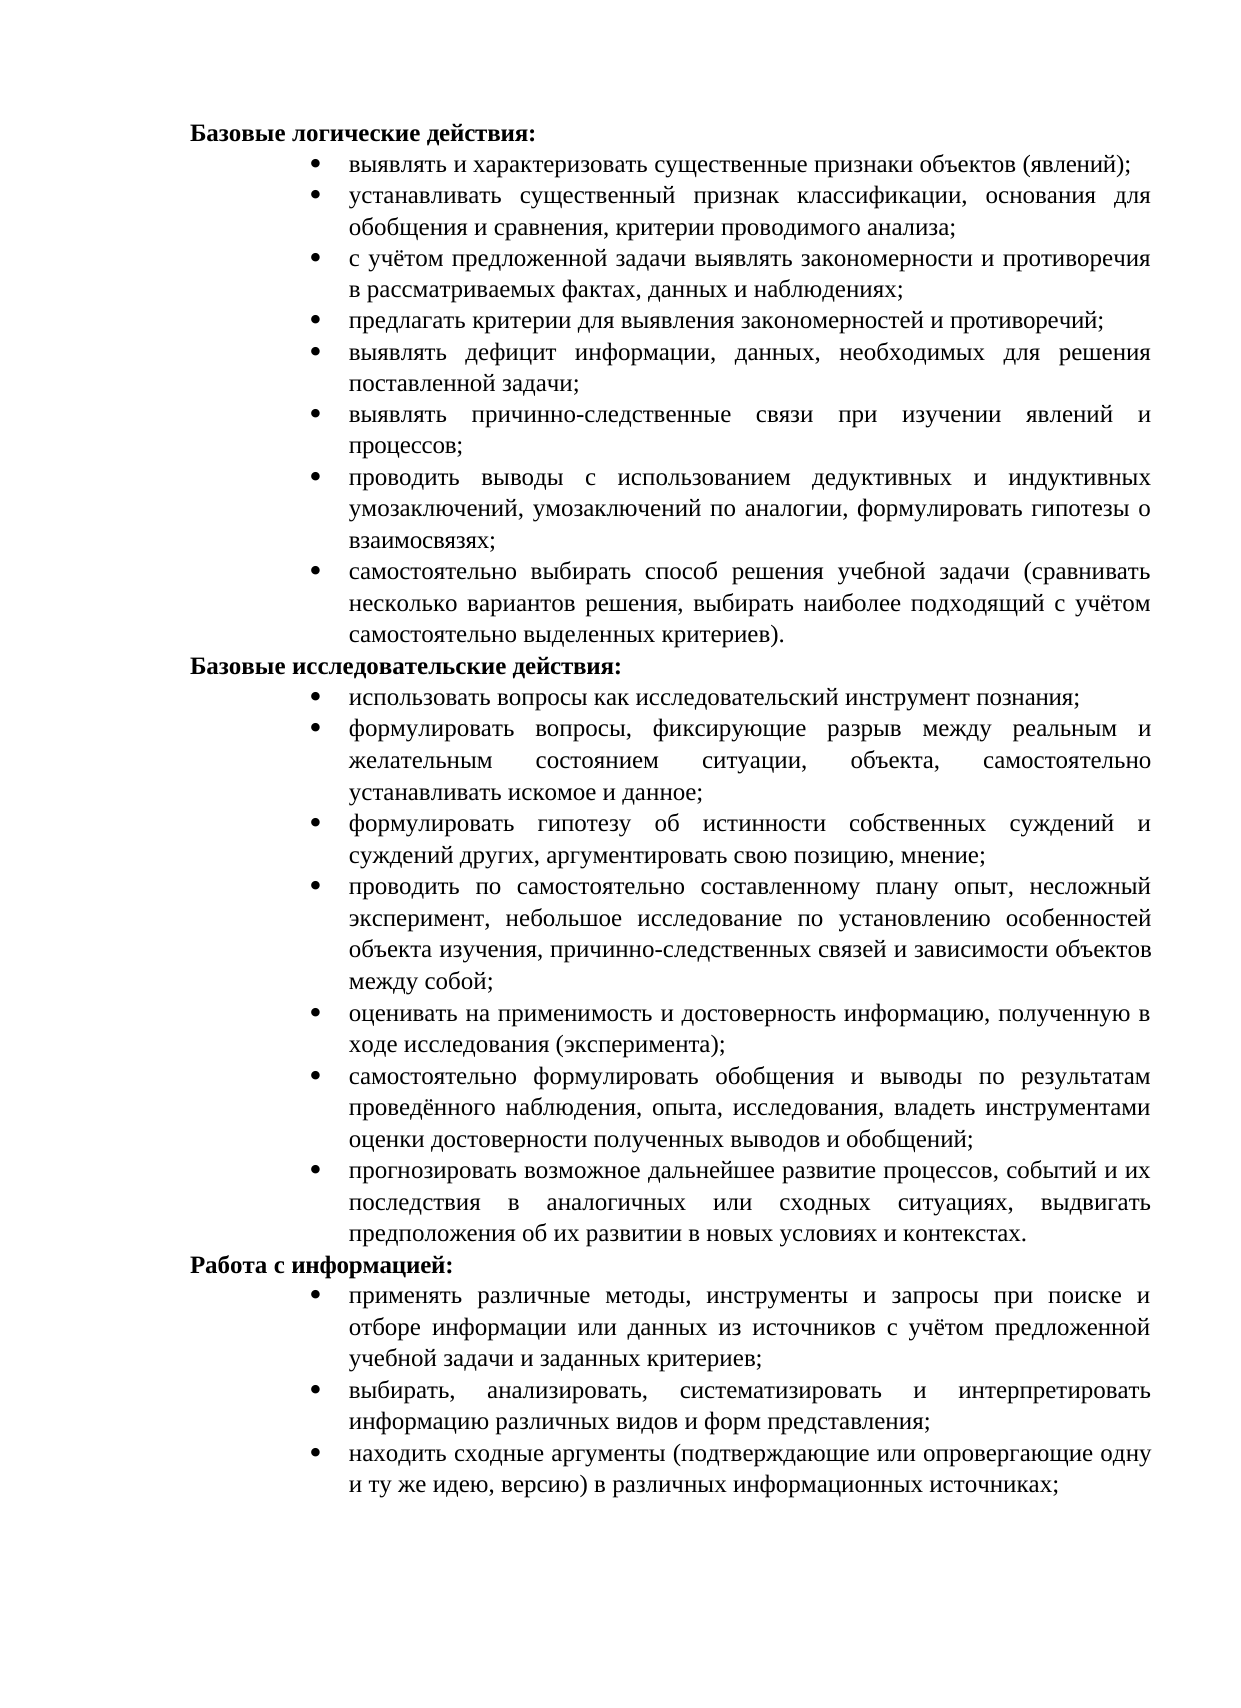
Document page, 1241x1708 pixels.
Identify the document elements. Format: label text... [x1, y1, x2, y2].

list выявлять причинно-следственные связи при изучении явлений и процессов; [311, 399, 1152, 459]
list самостоятельно формулировать обобщения и выводы по результатам проведённого наблюдения, опыта, исследования, владеть инструментами оценки достоверности полученных выводов и обобщений; [311, 1061, 1151, 1153]
text Базовые логические действия: [190, 118, 1163, 146]
subtitle Базовые исследовательские действия: [190, 651, 1163, 680]
list формулировать гипотезу об истинности собственных суждений и суждений других, аргументировать свою позицию, мнение; [311, 808, 1152, 868]
list проводить выводы с использованием дедуктивных и индуктивных умозаключений, умозаключений по аналогии, формулировать гипотезы о взаимосвязях; [311, 462, 1152, 553]
list использовать вопросы как исследовательский инструмент познания; [311, 682, 1163, 711]
list самостоятельно выбирать способ решения учебной задачи (сравнивать несколько вариантов решения, выбирать наиболее подходящий с учётом самостоятельно выделенных критериев). [311, 556, 1151, 648]
list оценивать на применимость и достоверность информацию, полученную в ходе исследования (эксперимента); [311, 998, 1151, 1058]
list предлагать критерии для выявления закономерностей и противоречий; [311, 305, 1163, 334]
list устанавливать существенный признак классификации, основания для обобщения и сравнения, критерии проводимого анализа; [311, 181, 1151, 240]
list прогнозировать возможное дальнейшее развитие процессов, событий и их последствия в аналогичных или сходных ситуациях, выдвигать предположения об их развитии в новых условиях и контекстах. [311, 1155, 1151, 1247]
list выбирать, анализировать, систематизировать и интерпретировать информацию различных видов и форм представления; [311, 1375, 1152, 1435]
list выявлять дефицит информации, данных, необходимых для решения поставленной задачи; [311, 337, 1152, 397]
list выявлять и характеризовать существенные признаки объектов (явлений); [311, 149, 1163, 178]
list применять различные методы, инструменты и запросы при поиске и отборе информации или данных из источников с учётом предложенной учебной задачи и заданных критериев; [311, 1280, 1152, 1372]
list проводить по самостоятельно составленному плану опыт, несложный эксперимент, небольшое исследование по установлению особенностей объекта изучения, причинно-следственных связей и зависимости объектов между собой; [311, 871, 1152, 995]
list формулировать вопросы, фиксирующие разрыв между реальным и желательным состоянием ситуации, объекта, самостоятельно устанавливать искомое и данное; [311, 713, 1152, 805]
list находить сходные аргументы (подтверждающие или опровергающие одну и ту же идею, версию) в различных информационных источниках; [311, 1438, 1152, 1498]
subtitle Работа с информацией: [190, 1250, 1163, 1279]
list с учётом предложенной задачи выявлять закономерности и противоречия в рассматриваемых фактах, данных и наблюдениях; [311, 243, 1151, 303]
